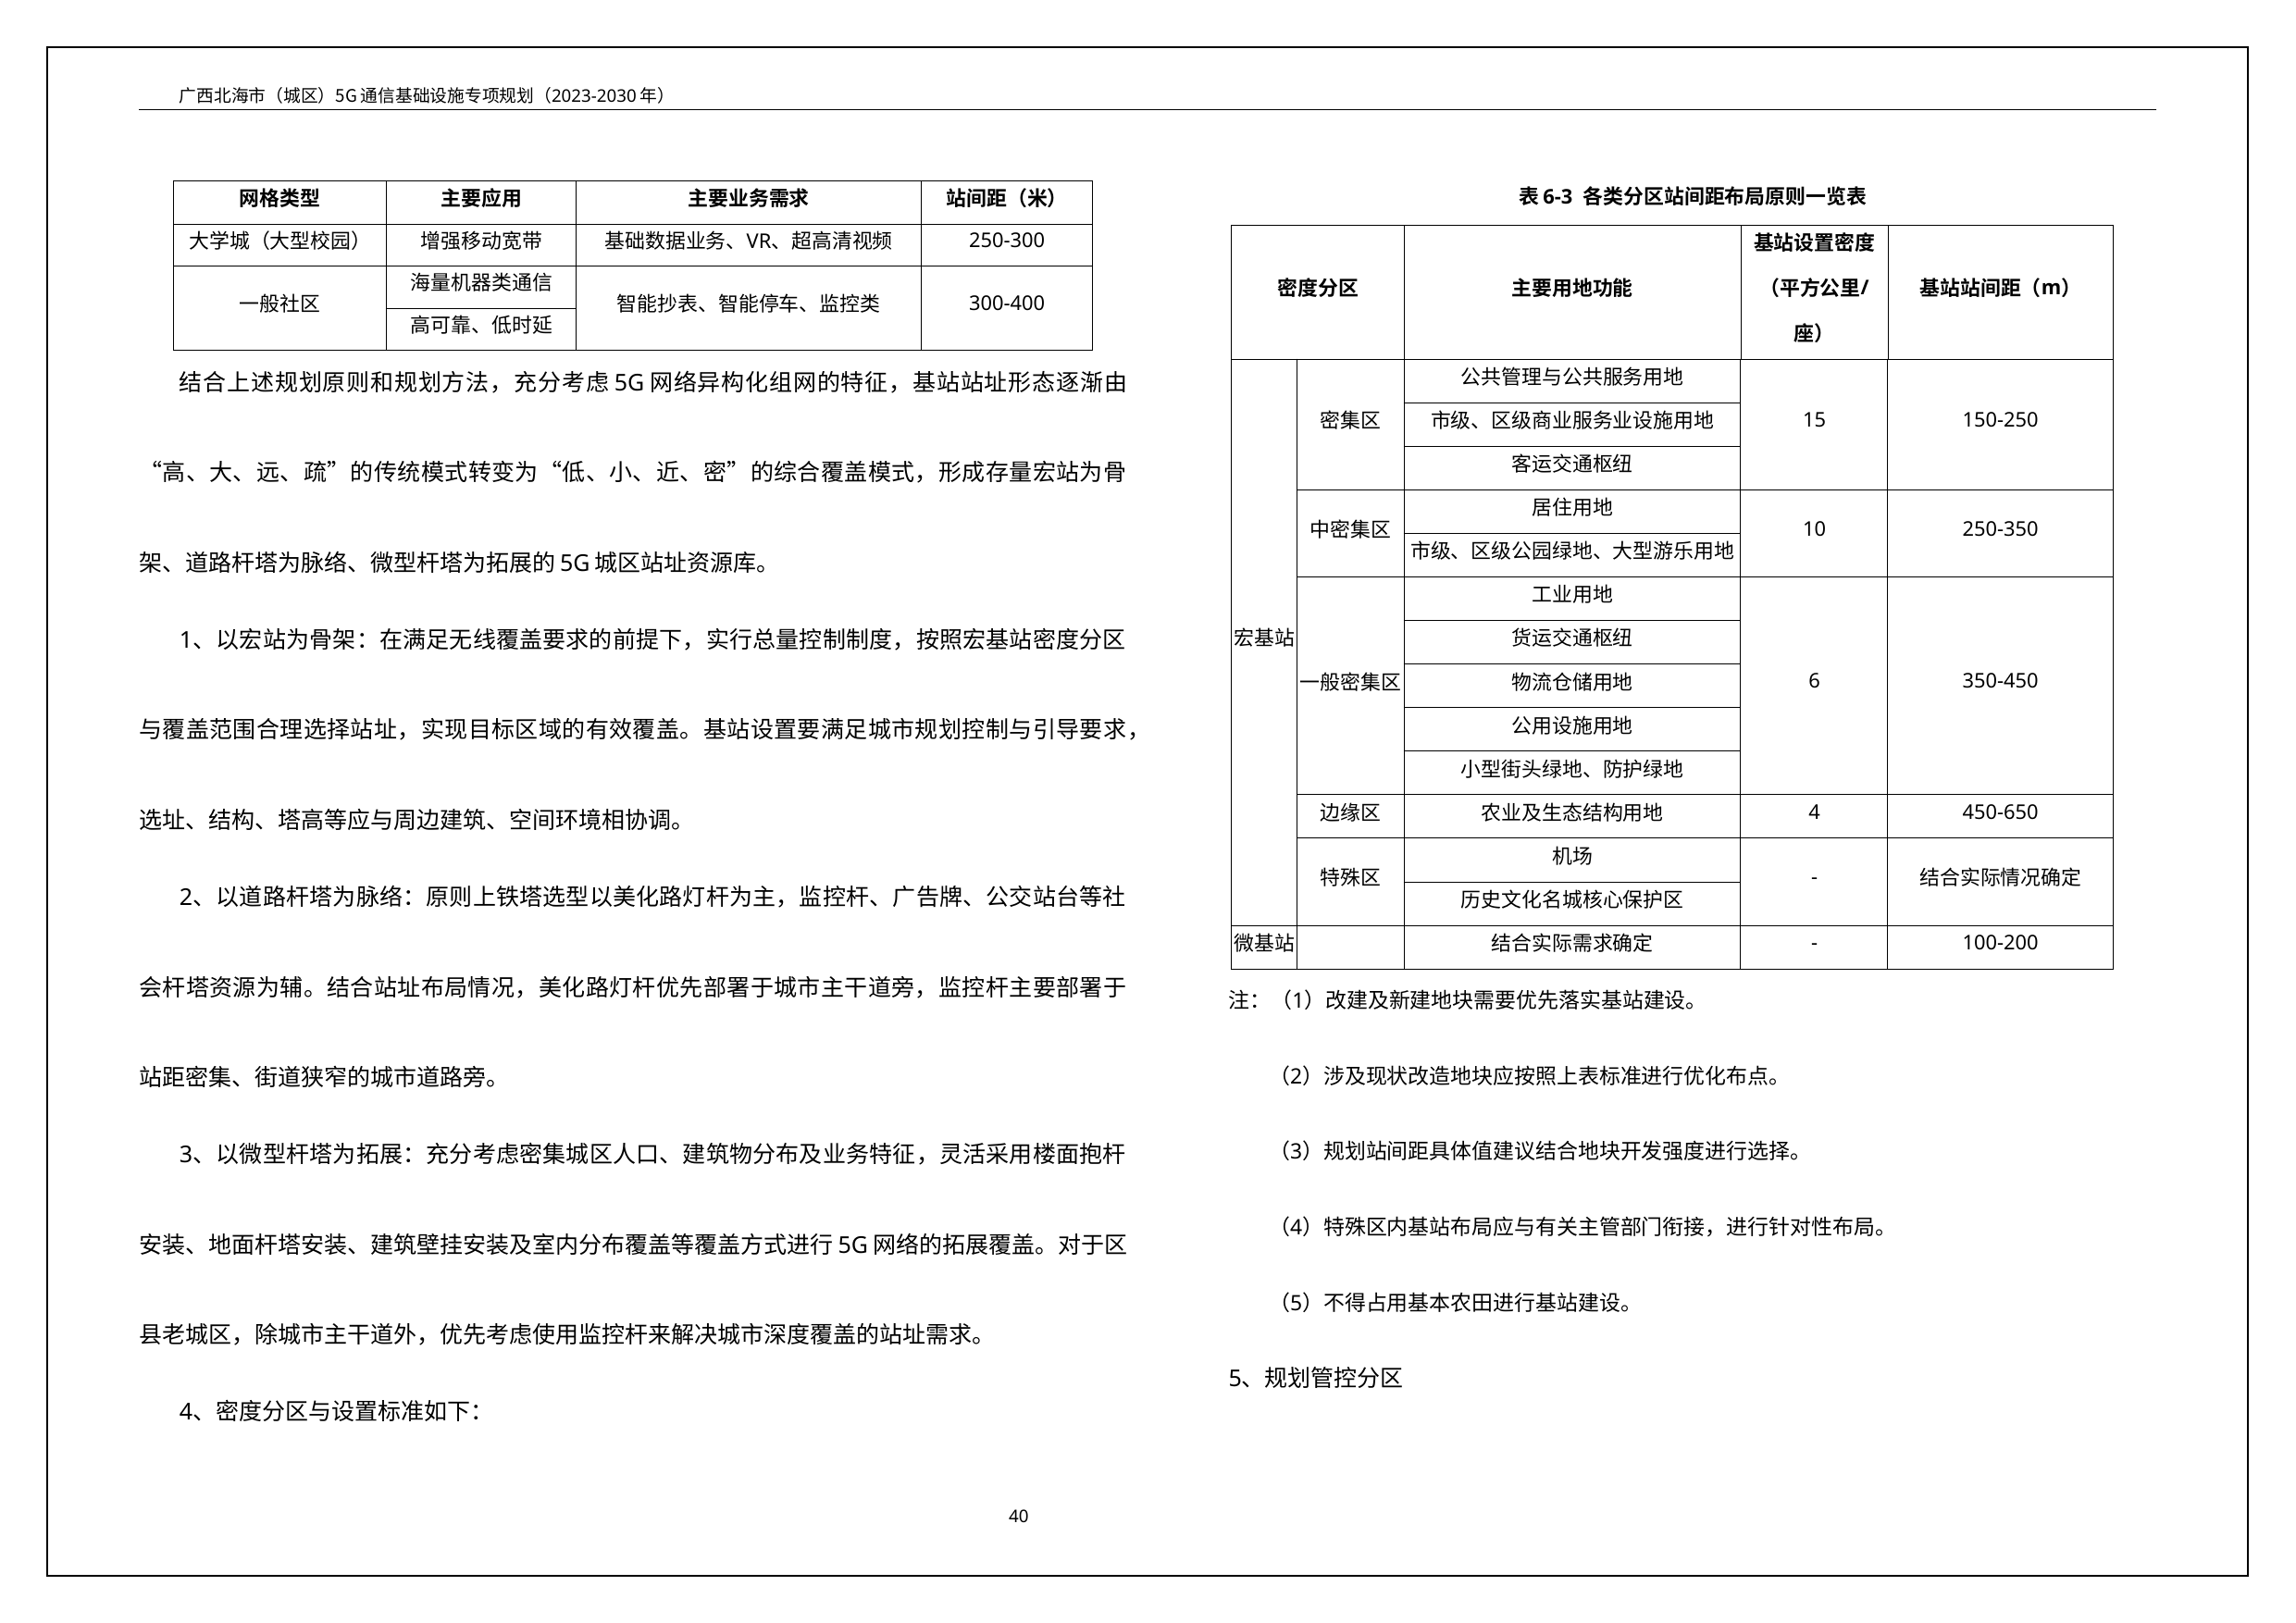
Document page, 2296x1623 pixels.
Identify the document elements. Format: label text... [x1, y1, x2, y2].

table_cell 大学城（大型校园） [174, 225, 386, 266]
table_cell 市级、区级商业服务业设施用地 [1405, 403, 1740, 446]
table_cell 一般密集区 [1297, 577, 1404, 794]
table_cell 中密集区 [1297, 490, 1404, 576]
text 结合上述规划原则和规划方法，充分考虑5G网络异构化组网的特征，基站站址形态逐渐由“高、大、远、疏”的传统模式转变为“低、小、近、密”的综合覆盖模式，形成存量宏站为骨架、道路杆塔为脉络、微型杆塔为拓展的5G城区站址资源库。 [139, 351, 1127, 591]
table_cell 250-300 [922, 225, 1092, 266]
table_cell 350-450 [1888, 577, 2113, 794]
table_cell 结合实际需求确定 [1405, 926, 1740, 969]
table_cell 基础数据业务、VR、超高清视频 [577, 225, 921, 266]
table_cell 机场 [1405, 838, 1740, 881]
table_cell - [1741, 926, 1887, 969]
table_cell 海量机器类通信 [387, 266, 576, 308]
table_header 站间距（米） [922, 181, 1092, 224]
table_cell 农业及生态结构用地 [1405, 795, 1740, 837]
text 3、以微型杆塔为拓展：充分考虑密集城区人口、建筑物分布及业务特征，灵活采用楼面抱杆安装、地面杆塔安装、建筑壁挂安装及室内分布覆盖等覆盖方式进行5G网络的拓展覆盖。对于区县老城区，除城市主干道外，优先考虑使用监控杆来解决城市深度覆盖的站址需求。 [139, 1122, 1127, 1363]
text 注：（1）改建及新建地块需要优先落实基站建设。 [1187, 969, 2156, 1029]
table_cell 15 [1741, 360, 1887, 489]
table_header 主要业务需求 [577, 181, 921, 224]
table_header 基站站间距（m） [1889, 226, 2113, 358]
table_cell 物流仓储用地 [1405, 664, 1740, 707]
text （4）特殊区内基站布局应与有关主管部门衔接，进行针对性布局。 [1187, 1196, 2156, 1256]
table_cell 增强移动宽带 [387, 225, 576, 266]
table_header 主要应用 [387, 181, 576, 224]
table_cell 6 [1741, 577, 1887, 794]
table_cell 工业用地 [1405, 577, 1740, 620]
table_cell 小型街头绿地、防护绿地 [1405, 751, 1740, 794]
table_header 基站设置密度（平方公里/座） [1742, 226, 1888, 358]
table_cell 微基站 [1232, 926, 1297, 969]
table_cell 150-250 [1888, 360, 2113, 489]
table_cell 边缘区 [1297, 795, 1404, 837]
table_cell 公共管理与公共服务用地 [1405, 360, 1740, 402]
table_cell 货运交通枢纽 [1405, 621, 1740, 663]
table_cell 100-200 [1888, 926, 2113, 969]
table_cell 智能抄表、智能停车、监控类 [577, 266, 921, 350]
table_cell 结合实际情况确定 [1888, 838, 2113, 924]
table_header 密度分区 [1232, 226, 1404, 358]
table_cell 10 [1741, 490, 1887, 576]
text （2）涉及现状改造地块应按照上表标准进行优化布点。 [1187, 1045, 2156, 1105]
table_cell 密集区 [1297, 360, 1404, 489]
table_cell 一般社区 [174, 266, 386, 350]
table_cell 客运交通枢纽 [1405, 447, 1740, 489]
table_cell 居住用地 [1405, 490, 1740, 533]
table_cell 公用设施用地 [1405, 708, 1740, 750]
text 表6-3 各类分区站间距布局原则一览表 [1187, 180, 2156, 210]
table_cell 市级、区级公园绿地、大型游乐用地 [1405, 534, 1740, 576]
table_cell 高可靠、低时延 [387, 309, 576, 350]
table_header 网格类型 [174, 181, 386, 224]
table_cell 450-650 [1888, 795, 2113, 837]
table_cell 特殊区 [1297, 838, 1404, 924]
text （3）规划站间距具体值建议结合地块开发强度进行选择。 [1187, 1120, 2156, 1180]
text 1、以宏站为骨架：在满足无线覆盖要求的前提下，实行总量控制制度，按照宏基站密度分区与覆盖范围合理选择站址，实现目标区域的有效覆盖。基站设置要满足城市规划控制与引导要求，选址、结构、塔高等应与周边建筑、空间环境相协调。 [139, 608, 1127, 849]
table_cell 历史文化名城核心保护区 [1405, 883, 1740, 924]
text 2、以道路杆塔为脉络：原则上铁塔选型以美化路灯杆为主，监控杆、广告牌、公交站台等社会杆塔资源为辅。结合站址布局情况，美化路灯杆优先部署于城市主干道旁，监控杆主要部署于站距密集、街道狭窄的城市道路旁。 [139, 865, 1127, 1106]
table_cell 300-400 [922, 266, 1092, 350]
text （5）不得占用基本农田进行基站建设。 [1187, 1271, 2156, 1332]
text 4、密度分区与设置标准如下： [139, 1380, 1127, 1440]
text 5、规划管控分区 [1187, 1346, 2156, 1406]
table_cell [1297, 926, 1404, 969]
table_cell 宏基站 [1232, 360, 1297, 924]
table_cell 4 [1741, 795, 1887, 837]
table_cell 250-350 [1888, 490, 2113, 576]
table_header 主要用地功能 [1405, 226, 1741, 358]
table_cell - [1741, 838, 1887, 924]
